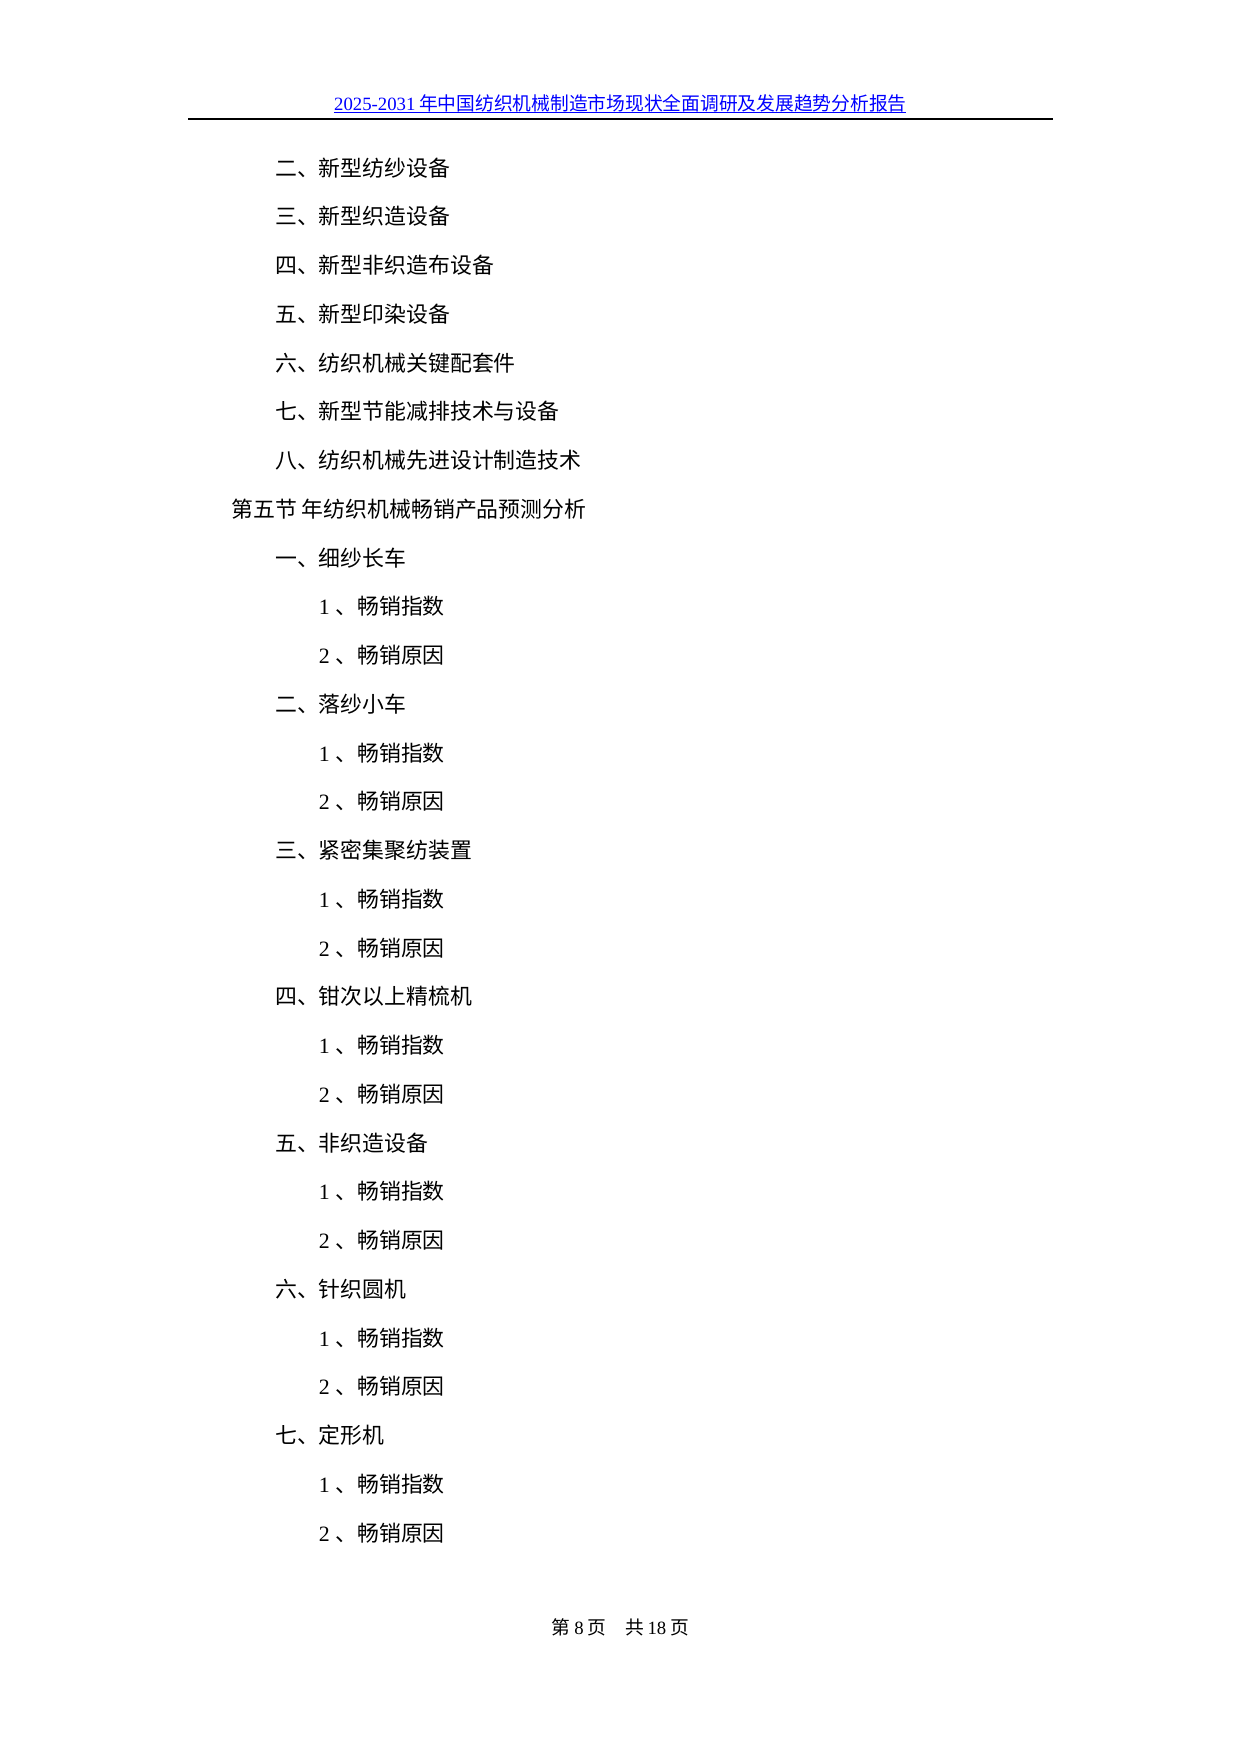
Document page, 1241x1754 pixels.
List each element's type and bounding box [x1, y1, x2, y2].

text [187, 150, 1053, 1548]
